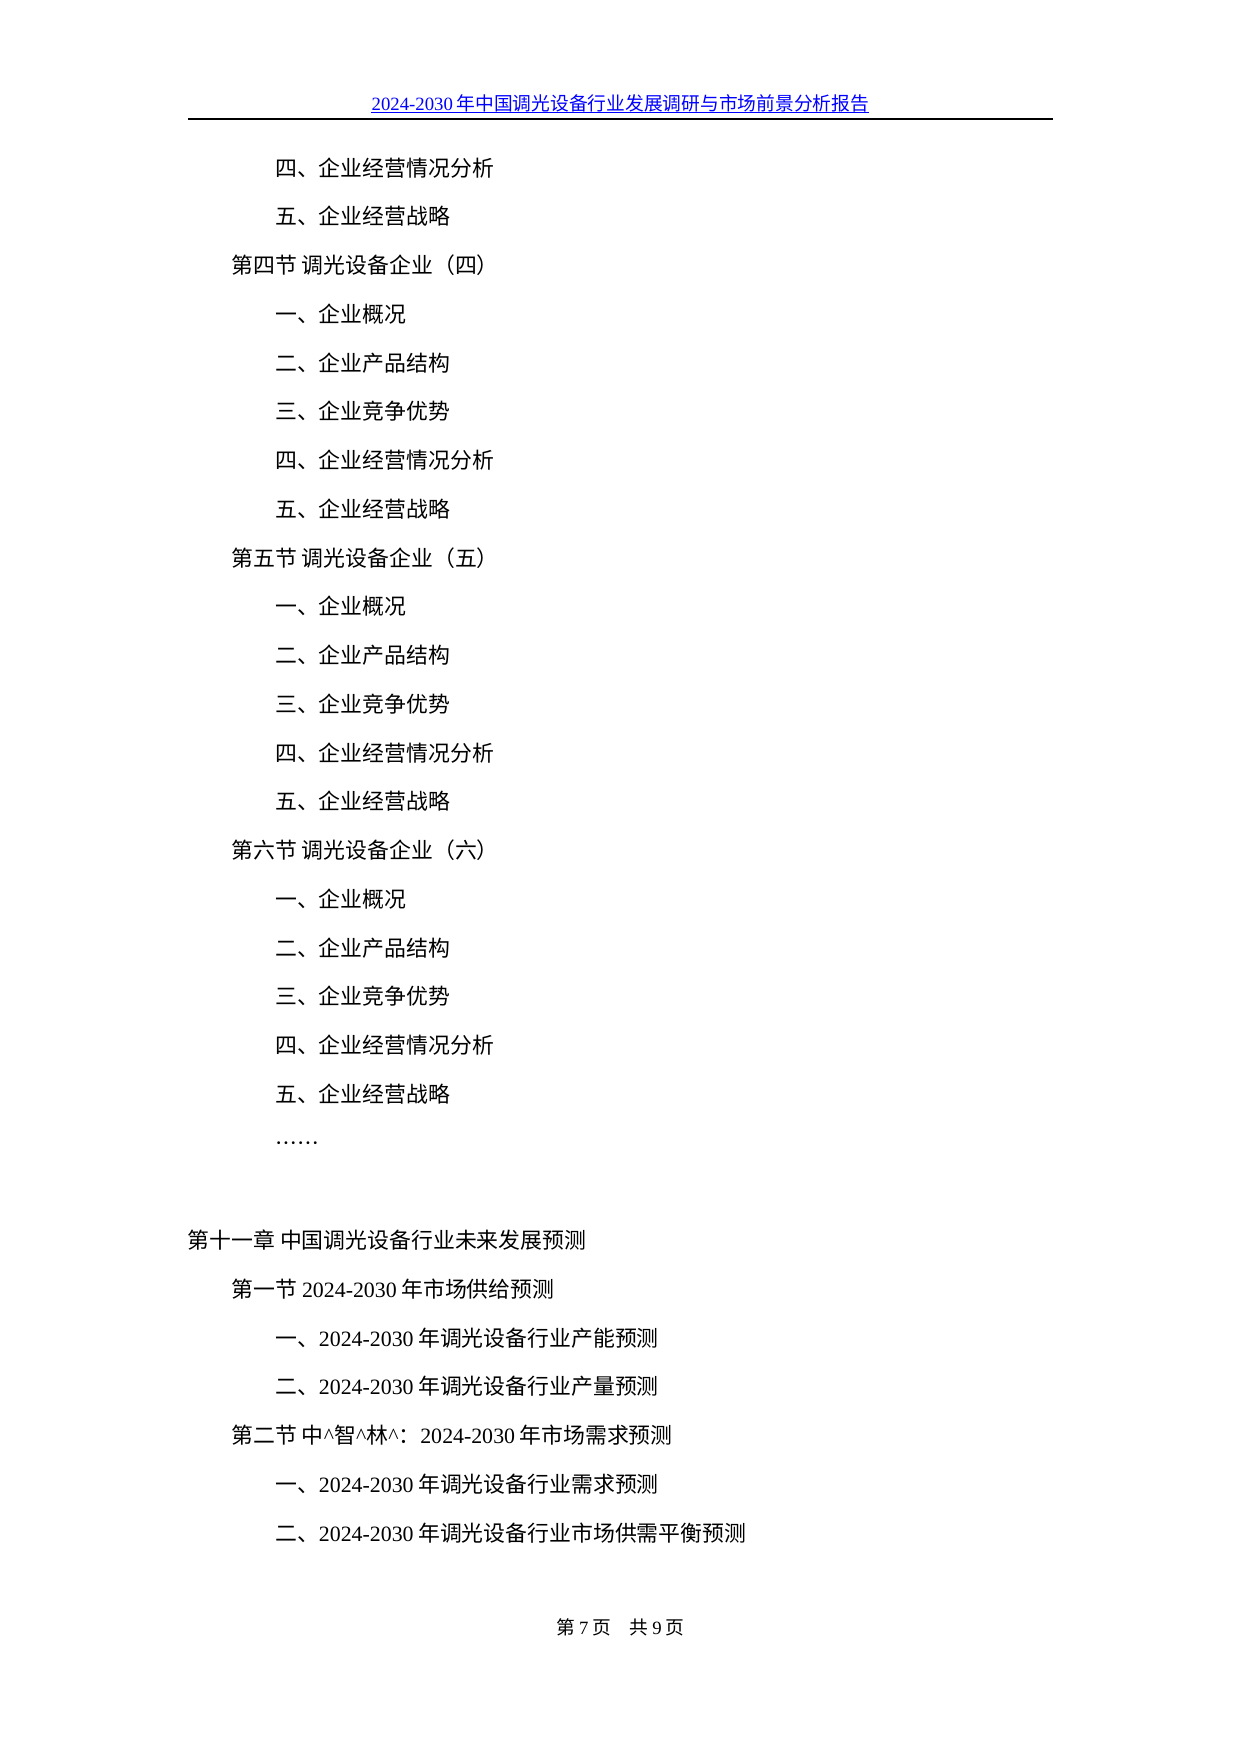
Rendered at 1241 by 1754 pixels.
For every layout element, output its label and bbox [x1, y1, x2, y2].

text [187, 150, 1053, 1548]
